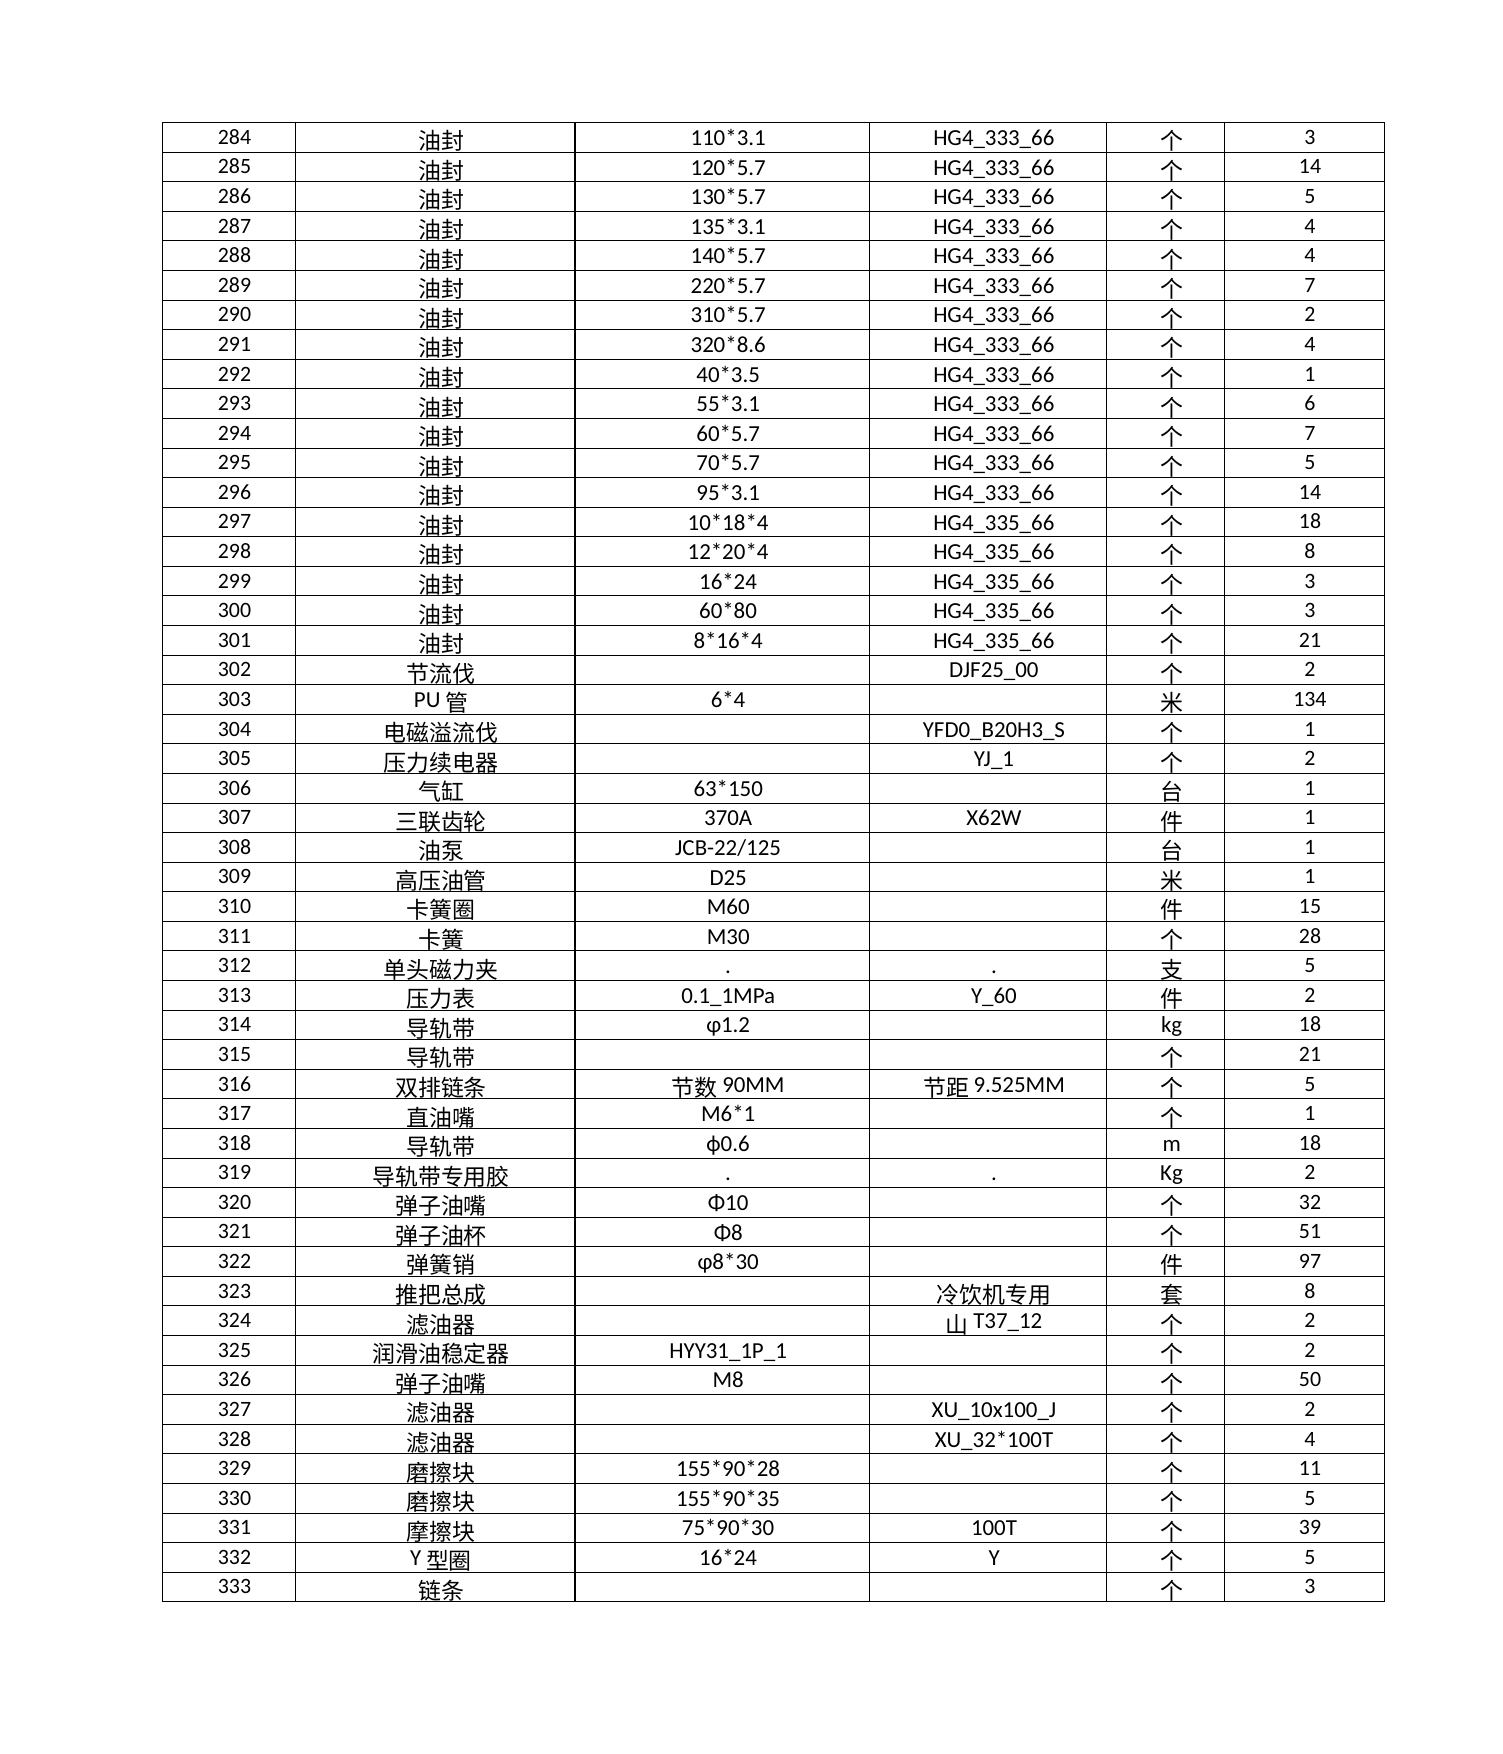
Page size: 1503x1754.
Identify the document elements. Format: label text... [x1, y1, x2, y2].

table_cell 节数90MM [576, 1070, 869, 1098]
table_cell 油封 [296, 389, 574, 418]
table_cell 4 [1225, 1425, 1384, 1453]
table_cell 导轨带 [296, 1129, 574, 1157]
table_cell [576, 715, 869, 743]
table_cell 55*3.1 [576, 389, 869, 418]
table_cell φ8*30 [576, 1247, 869, 1276]
table_cell 16*24 [576, 567, 869, 595]
table_cell 个 [1107, 271, 1224, 299]
table_cell 5 [1225, 182, 1384, 211]
table_cell 个 [1107, 1425, 1224, 1453]
table_cell 油封 [296, 419, 574, 447]
table_cell 4 [1225, 212, 1384, 240]
table_cell 磨擦块 [296, 1484, 574, 1512]
table_cell [870, 863, 1106, 891]
table_cell HYY31_1P_1 [576, 1336, 869, 1364]
table_cell 个 [1107, 1306, 1224, 1335]
table_cell 个 [1107, 241, 1224, 270]
table_cell 个 [1107, 626, 1224, 654]
table_cell 130*5.7 [576, 182, 869, 211]
table_cell 333 [163, 1573, 295, 1601]
table_cell 6 [1225, 389, 1384, 418]
table_cell 317 [163, 1099, 295, 1128]
table_cell M6*1 [576, 1099, 869, 1128]
table_cell [576, 1277, 869, 1305]
table_cell 个 [1107, 1514, 1224, 1542]
table_cell 1 [1225, 1099, 1384, 1128]
table_cell 个 [1107, 1573, 1224, 1601]
table_cell . [870, 951, 1106, 980]
table_cell 1 [1225, 715, 1384, 743]
table_cell . [576, 1159, 869, 1187]
table_cell 个 [1107, 922, 1224, 950]
table_cell . [576, 951, 869, 980]
table_cell 台 [1107, 833, 1224, 862]
table_cell 油封 [296, 360, 574, 388]
table_cell 330 [163, 1484, 295, 1512]
table_cell [870, 685, 1106, 714]
table_cell 332 [163, 1543, 295, 1572]
table_cell M30 [576, 922, 869, 950]
table_cell 318 [163, 1129, 295, 1157]
table_cell [870, 1011, 1106, 1039]
table_cell HG4_333_66 [870, 271, 1106, 299]
table_cell 97 [1225, 1247, 1384, 1276]
table_cell 110*3.1 [576, 123, 869, 152]
table_cell 310 [163, 892, 295, 921]
table_cell 山T37_12 [870, 1306, 1106, 1335]
table_cell 个 [1107, 212, 1224, 240]
table_cell [576, 1040, 869, 1069]
table_cell [576, 1306, 869, 1335]
table_cell 油封 [296, 330, 574, 359]
table_cell 11 [1225, 1454, 1384, 1483]
table_cell [576, 656, 869, 684]
table_cell 2 [1225, 301, 1384, 329]
table_cell 弹子油杯 [296, 1218, 574, 1246]
table_cell 10*18*4 [576, 508, 869, 536]
table_cell HG4_333_66 [870, 182, 1106, 211]
table_cell 307 [163, 804, 295, 832]
table_cell 气缸 [296, 774, 574, 802]
table_cell 21 [1225, 626, 1384, 654]
table_cell 60*5.7 [576, 419, 869, 447]
table_cell 28 [1225, 922, 1384, 950]
table_cell M8 [576, 1366, 869, 1394]
table_cell 个 [1107, 1099, 1224, 1128]
table_cell 米 [1107, 685, 1224, 714]
table_cell 压力表 [296, 981, 574, 1009]
table_cell 链条 [296, 1573, 574, 1601]
table_cell 个 [1107, 1366, 1224, 1394]
table_cell 个 [1107, 537, 1224, 566]
table_cell 370A [576, 804, 869, 832]
table_cell [576, 744, 869, 773]
table_cell 摩擦块 [296, 1514, 574, 1542]
table_cell HG4_335_66 [870, 567, 1106, 595]
table_cell [870, 892, 1106, 921]
table_cell 2 [1225, 744, 1384, 773]
table_cell 135*3.1 [576, 212, 869, 240]
table_cell 油封 [296, 626, 574, 654]
table_cell 台 [1107, 774, 1224, 802]
table_cell 8 [1225, 537, 1384, 566]
table_cell 油封 [296, 478, 574, 507]
table_cell Y_60 [870, 981, 1106, 1009]
table_cell 310*5.7 [576, 301, 869, 329]
table_cell M60 [576, 892, 869, 921]
table_cell 50 [1225, 1366, 1384, 1394]
table_cell 个 [1107, 389, 1224, 418]
table_cell 个 [1107, 123, 1224, 152]
table_cell 5 [1225, 1070, 1384, 1098]
table_cell 8*16*4 [576, 626, 869, 654]
table_cell DJF25_00 [870, 656, 1106, 684]
table_cell 1 [1225, 360, 1384, 388]
table_cell 7 [1225, 419, 1384, 447]
table_cell 313 [163, 981, 295, 1009]
table_cell 287 [163, 212, 295, 240]
table_cell 312 [163, 951, 295, 980]
table_cell XU_10x100_J [870, 1395, 1106, 1424]
table_cell [576, 1573, 869, 1601]
table_cell HG4_333_66 [870, 241, 1106, 270]
table_cell 双排链条 [296, 1070, 574, 1098]
table_cell HG4_333_66 [870, 360, 1106, 388]
table_cell 3 [1225, 596, 1384, 625]
table_cell 314 [163, 1011, 295, 1039]
table_cell 324 [163, 1306, 295, 1335]
table_cell Φ10 [576, 1188, 869, 1217]
table_cell 2 [1225, 656, 1384, 684]
table_cell HG4_335_66 [870, 537, 1106, 566]
table_cell 米 [1107, 863, 1224, 891]
table_cell Y型圈 [296, 1543, 574, 1572]
table_cell 个 [1107, 715, 1224, 743]
table_cell HG4_333_66 [870, 389, 1106, 418]
table_cell 51 [1225, 1218, 1384, 1246]
table_cell 电磁溢流伐 [296, 715, 574, 743]
table_cell 个 [1107, 1543, 1224, 1572]
table_cell 卡簧圈 [296, 892, 574, 921]
table_cell 155*90*28 [576, 1454, 869, 1483]
table_cell 油封 [296, 449, 574, 477]
table_cell 4 [1225, 330, 1384, 359]
table_cell [870, 1454, 1106, 1483]
table_cell 309 [163, 863, 295, 891]
table_cell HG4_333_66 [870, 449, 1106, 477]
table_cell 302 [163, 656, 295, 684]
table_cell [870, 1218, 1106, 1246]
table_cell 件 [1107, 892, 1224, 921]
table_cell 63*150 [576, 774, 869, 802]
table_cell 8 [1225, 1277, 1384, 1305]
table_cell 导轨带专用胶 [296, 1159, 574, 1187]
table_cell 75*90*30 [576, 1514, 869, 1542]
table_cell [870, 922, 1106, 950]
table_cell 件 [1107, 1247, 1224, 1276]
table_cell Kg [1107, 1159, 1224, 1187]
table_cell HG4_333_66 [870, 301, 1106, 329]
table_cell 支 [1107, 951, 1224, 980]
table_cell HG4_335_66 [870, 626, 1106, 654]
table_cell 节距9.525MM [870, 1070, 1106, 1098]
table_cell 14 [1225, 478, 1384, 507]
table_cell 2 [1225, 1395, 1384, 1424]
table_cell 单头磁力夹 [296, 951, 574, 980]
table_cell 冷饮机专用 [870, 1277, 1106, 1305]
table_cell 弹子油嘴 [296, 1188, 574, 1217]
table_cell 磨擦块 [296, 1454, 574, 1483]
table_cell 滤油器 [296, 1425, 574, 1453]
table_cell 120*5.7 [576, 153, 869, 181]
table_cell D25 [576, 863, 869, 891]
table_cell PU管 [296, 685, 574, 714]
table_cell YFD0_B20H3_S [870, 715, 1106, 743]
table_cell HG4_335_66 [870, 596, 1106, 625]
table_cell 331 [163, 1514, 295, 1542]
table_cell 压力续电器 [296, 744, 574, 773]
table_cell kg [1107, 1011, 1224, 1039]
table_cell 7 [1225, 271, 1384, 299]
table_cell 285 [163, 153, 295, 181]
table_cell JCB-22/125 [576, 833, 869, 862]
table_cell 308 [163, 833, 295, 862]
table_cell 个 [1107, 508, 1224, 536]
table_cell 320 [163, 1188, 295, 1217]
table_cell 326 [163, 1366, 295, 1394]
table_cell 32 [1225, 1188, 1384, 1217]
table_cell XU_32*100T [870, 1425, 1106, 1453]
table_cell 导轨带 [296, 1011, 574, 1039]
table_cell 0.1_1MPa [576, 981, 869, 1009]
table_cell 21 [1225, 1040, 1384, 1069]
table_cell 油封 [296, 508, 574, 536]
table_cell 个 [1107, 744, 1224, 773]
table_cell 60*80 [576, 596, 869, 625]
table_cell HG4_333_66 [870, 478, 1106, 507]
table_cell 套 [1107, 1277, 1224, 1305]
table_cell 弹簧销 [296, 1247, 574, 1276]
table_cell [870, 1336, 1106, 1364]
table_cell [870, 1366, 1106, 1394]
table_cell [576, 1425, 869, 1453]
table_cell 328 [163, 1425, 295, 1453]
table_cell 284 [163, 123, 295, 152]
table_cell 油封 [296, 123, 574, 152]
table_cell 95*3.1 [576, 478, 869, 507]
table_cell 3 [1225, 567, 1384, 595]
table_cell 39 [1225, 1514, 1384, 1542]
table_cell 个 [1107, 330, 1224, 359]
table_cell 5 [1225, 1484, 1384, 1512]
table_cell 292 [163, 360, 295, 388]
table_cell 316 [163, 1070, 295, 1098]
table_cell 286 [163, 182, 295, 211]
table_cell 个 [1107, 478, 1224, 507]
table_cell 5 [1225, 951, 1384, 980]
table_cell 个 [1107, 1070, 1224, 1098]
table_cell 3 [1225, 123, 1384, 152]
table_cell [870, 774, 1106, 802]
table_cell 293 [163, 389, 295, 418]
table_cell 导轨带 [296, 1040, 574, 1069]
table_cell 滤油器 [296, 1395, 574, 1424]
table_cell 319 [163, 1159, 295, 1187]
table_cell 1 [1225, 804, 1384, 832]
table_cell 油封 [296, 537, 574, 566]
table_cell 6*4 [576, 685, 869, 714]
table_cell 个 [1107, 596, 1224, 625]
table_cell 油封 [296, 241, 574, 270]
table_cell 油封 [296, 596, 574, 625]
table_cell 155*90*35 [576, 1484, 869, 1512]
table_cell [576, 1395, 869, 1424]
table_cell 315 [163, 1040, 295, 1069]
table_cell 个 [1107, 1484, 1224, 1512]
table_cell 个 [1107, 1040, 1224, 1069]
table_cell 个 [1107, 567, 1224, 595]
table_cell 5 [1225, 449, 1384, 477]
table_cell 个 [1107, 1218, 1224, 1246]
table_cell [870, 1099, 1106, 1128]
table_cell 推把总成 [296, 1277, 574, 1305]
table_cell 润滑油稳定器 [296, 1336, 574, 1364]
table_cell m [1107, 1129, 1224, 1157]
table_cell 弹子油嘴 [296, 1366, 574, 1394]
table_cell 3 [1225, 1573, 1384, 1601]
table_cell 个 [1107, 656, 1224, 684]
table_cell YJ_1 [870, 744, 1106, 773]
table_cell 高压油管 [296, 863, 574, 891]
table_cell 220*5.7 [576, 271, 869, 299]
table_cell 304 [163, 715, 295, 743]
table_cell 14 [1225, 153, 1384, 181]
table_cell 100T [870, 1514, 1106, 1542]
table_cell 311 [163, 922, 295, 950]
table_cell 140*5.7 [576, 241, 869, 270]
table_cell 个 [1107, 153, 1224, 181]
table_cell 323 [163, 1277, 295, 1305]
table_cell 油泵 [296, 833, 574, 862]
table_cell 个 [1107, 182, 1224, 211]
table_cell 327 [163, 1395, 295, 1424]
table_cell 2 [1225, 1306, 1384, 1335]
table_cell 油封 [296, 153, 574, 181]
table_cell 个 [1107, 449, 1224, 477]
table_cell 291 [163, 330, 295, 359]
table_cell 5 [1225, 1543, 1384, 1572]
table_cell 个 [1107, 1188, 1224, 1217]
table_cell HG4_335_66 [870, 508, 1106, 536]
table_cell 296 [163, 478, 295, 507]
table_cell 1 [1225, 833, 1384, 862]
table_cell 305 [163, 744, 295, 773]
table_cell 295 [163, 449, 295, 477]
table_cell 节流伐 [296, 656, 574, 684]
table_cell [870, 1040, 1106, 1069]
table_cell HG4_333_66 [870, 153, 1106, 181]
table_cell 329 [163, 1454, 295, 1483]
table_cell 15 [1225, 892, 1384, 921]
table_cell 油封 [296, 301, 574, 329]
table_cell 油封 [296, 182, 574, 211]
table_cell 滤油器 [296, 1306, 574, 1335]
table_cell [870, 1129, 1106, 1157]
table_cell 290 [163, 301, 295, 329]
table_cell 320*8.6 [576, 330, 869, 359]
table_cell 件 [1107, 804, 1224, 832]
table_cell 321 [163, 1218, 295, 1246]
table_cell 油封 [296, 271, 574, 299]
table_cell 1 [1225, 774, 1384, 802]
table_cell 油封 [296, 212, 574, 240]
table_cell 70*5.7 [576, 449, 869, 477]
table_cell 油封 [296, 567, 574, 595]
table_cell 件 [1107, 981, 1224, 1009]
table_cell [870, 1247, 1106, 1276]
table_cell φ1.2 [576, 1011, 869, 1039]
table_cell 18 [1225, 1011, 1384, 1039]
table_cell [870, 1573, 1106, 1601]
table_cell 个 [1107, 1454, 1224, 1483]
table_cell 303 [163, 685, 295, 714]
table_cell [870, 1188, 1106, 1217]
table_cell Φ8 [576, 1218, 869, 1246]
table_cell 个 [1107, 419, 1224, 447]
table_cell X62W [870, 804, 1106, 832]
table_cell 322 [163, 1247, 295, 1276]
table_cell 2 [1225, 1159, 1384, 1187]
table_cell 三联齿轮 [296, 804, 574, 832]
table_cell 2 [1225, 1336, 1384, 1364]
table_cell 288 [163, 241, 295, 270]
table_cell 直油嘴 [296, 1099, 574, 1128]
table_cell 12*20*4 [576, 537, 869, 566]
table_cell 306 [163, 774, 295, 802]
table_cell 40*3.5 [576, 360, 869, 388]
table_cell 4 [1225, 241, 1384, 270]
table_cell HG4_333_66 [870, 212, 1106, 240]
table_cell 299 [163, 567, 295, 595]
table_cell 289 [163, 271, 295, 299]
table_cell 个 [1107, 301, 1224, 329]
table_cell 个 [1107, 360, 1224, 388]
table_cell ф0.6 [576, 1129, 869, 1157]
table_cell 18 [1225, 1129, 1384, 1157]
table_cell 298 [163, 537, 295, 566]
table_cell Y [870, 1543, 1106, 1572]
table_cell 个 [1107, 1395, 1224, 1424]
table_cell [870, 1484, 1106, 1512]
table_cell 18 [1225, 508, 1384, 536]
table_cell HG4_333_66 [870, 123, 1106, 152]
table_cell 2 [1225, 981, 1384, 1009]
table_cell 个 [1107, 1336, 1224, 1364]
table_cell 卡簧 [296, 922, 574, 950]
table_cell HG4_333_66 [870, 419, 1106, 447]
table_cell [870, 833, 1106, 862]
table_cell 16*24 [576, 1543, 869, 1572]
table_cell . [870, 1159, 1106, 1187]
table_cell 297 [163, 508, 295, 536]
table_cell HG4_333_66 [870, 330, 1106, 359]
table_cell 1 [1225, 863, 1384, 891]
table_cell 300 [163, 596, 295, 625]
table_cell 325 [163, 1336, 295, 1364]
table_cell 294 [163, 419, 295, 447]
table_cell 301 [163, 626, 295, 654]
table_cell 134 [1225, 685, 1384, 714]
